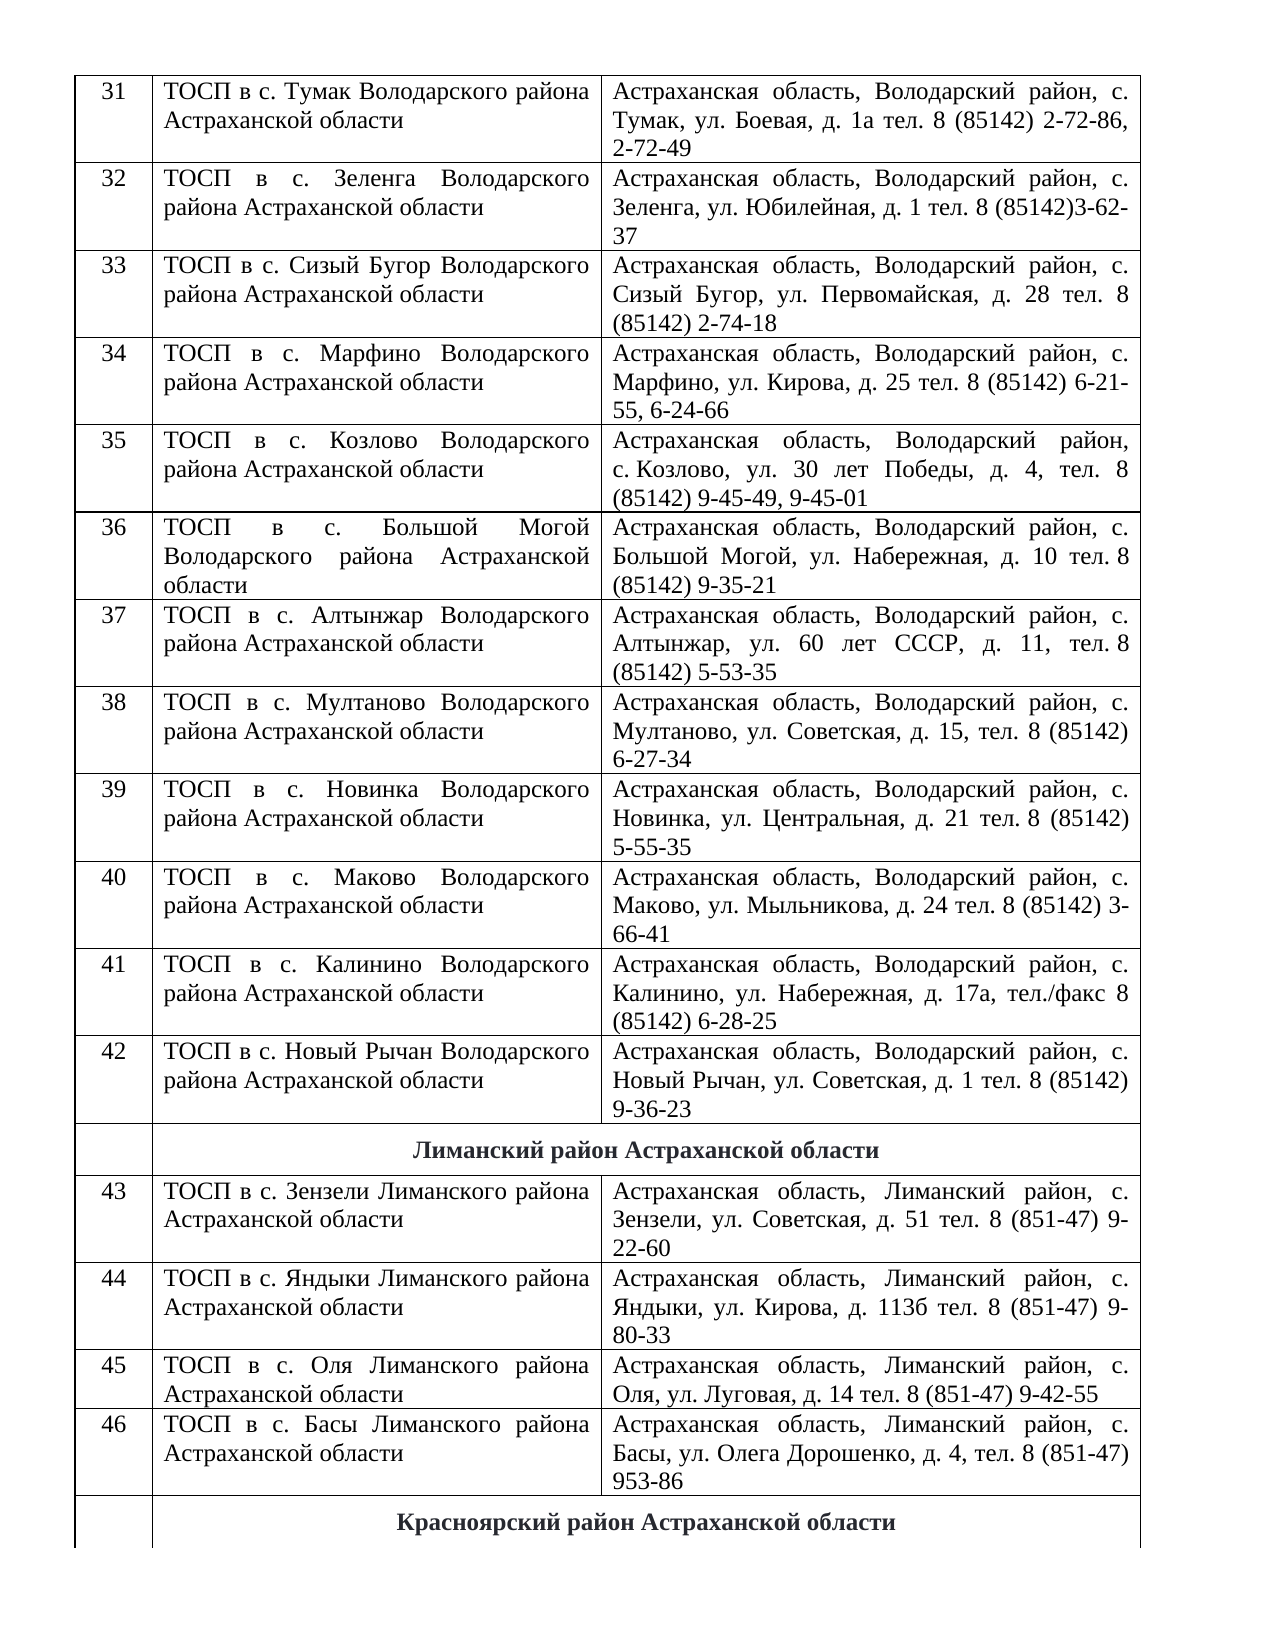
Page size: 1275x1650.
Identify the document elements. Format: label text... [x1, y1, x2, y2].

table_cell ТОСП в с. Козлово Володарского района Астраханской области [153, 425, 601, 511]
table_cell ТОСП в с. Зензели Лиманского района Астраханской области [153, 1176, 601, 1262]
table_cell ТОСП в с. Тумак Володарского района Астраханской области [153, 76, 601, 162]
table_cell ТОСП в с. Басы Лиманского района Астраханской области [153, 1409, 601, 1495]
table_cell 34 [76, 338, 152, 424]
table_cell 35 [76, 425, 152, 511]
table_cell Астраханская область, Володарский район, с. Новый Рычан, ул. Советская, д. 1 тел. 8 (85142) 9-36-23 [602, 1036, 1140, 1122]
table_cell 33 [76, 251, 152, 337]
table_cell 38 [76, 687, 152, 773]
table_cell 39 [76, 774, 152, 861]
table_cell ТОСП в с. Большой Могой Володарского района Астраханской области [153, 513, 601, 599]
table_cell 31 [76, 76, 152, 162]
table_cell ТОСП в с. Маково Володарского района Астраханской области [153, 862, 601, 948]
table_cell ТОСП в с. Мултаново Володарского района Астраханской области [153, 687, 601, 773]
table_cell Астраханская область, Володарский район, с. Тумак, ул. Боевая, д. 1а тел. 8 (85142) 2-72-86, 2-72-49 [602, 76, 1140, 162]
table_cell Астраханская область, Лиманский район, с. Оля, ул. Луговая, д. 14 тел. 8 (851-47) 9-42-55 [602, 1350, 1140, 1408]
table_cell 37 [76, 600, 152, 686]
table_cell [76, 1124, 152, 1175]
table_cell ТОСП в с. Марфино Володарского района Астраханской области [153, 338, 601, 424]
table_cell Астраханская область, Володарский район, с. Маково, ул. Мыльникова, д. 24 тел. 8 (85142) 3-66-41 [602, 862, 1140, 948]
table_cell Астраханская область, Володарский район, с. Зеленга, ул. Юбилейная, д. 1 тел. 8 (85142)3-62-37 [602, 163, 1140, 249]
table_cell 41 [76, 949, 152, 1035]
table_cell ТОСП в с. Новинка Володарского района Астраханской области [153, 774, 601, 861]
table_cell Красноярский район Астраханской области [153, 1496, 1140, 1547]
table_cell 40 [76, 862, 152, 948]
table_cell ТОСП в с. Яндыки Лиманского района Астраханской области [153, 1263, 601, 1349]
table_cell Астраханская область, Володарский район, с. Новинка, ул. Центральная, д. 21 тел. 8 (85142) 5-55-35 [602, 774, 1140, 861]
table_cell [76, 1496, 152, 1547]
table_cell Астраханская область, Володарский район, с. Алтынжар, ул. 60 лет СССР, д. 11, тел. 8 (85142) 5-53-35 [602, 600, 1140, 686]
table_cell 32 [76, 163, 152, 249]
table_cell Лиманский район Астраханской области [153, 1124, 1140, 1175]
table_cell Астраханская область, Лиманский район, с. Зензели, ул. Советская, д. 51 тел. 8 (851-47) 9-22-60 [602, 1176, 1140, 1262]
table_cell 36 [76, 513, 152, 599]
table_cell ТОСП в с. Алтынжар Володарского района Астраханской области [153, 600, 601, 686]
table_cell ТОСП в с. Оля Лиманского района Астраханской области [153, 1350, 601, 1408]
table_cell Астраханская область, Володарский район, с. Большой Могой, ул. Набережная, д. 10 тел. 8 (85142) 9-35-21 [602, 513, 1140, 599]
table_cell Астраханская область, Володарский район, с. Мултаново, ул. Советская, д. 15, тел. 8 (85142) 6-27-34 [602, 687, 1140, 773]
table_cell 44 [76, 1263, 152, 1349]
table_cell ТОСП в с. Новый Рычан Володарского района Астраханской области [153, 1036, 601, 1122]
table_cell Астраханская область, Лиманский район, с. Басы, ул. Олега Дорошенко, д. 4, тел. 8 (851-47) 953-86 [602, 1409, 1140, 1495]
table_cell Астраханская область, Володарский район, с. Сизый Бугор, ул. Первомайская, д. 28 тел. 8 (85142) 2-74-18 [602, 251, 1140, 337]
table_cell Астраханская область, Лиманский район, с. Яндыки, ул. Кирова, д. 113б тел. 8 (851-47) 9-80-33 [602, 1263, 1140, 1349]
table_cell 42 [76, 1036, 152, 1122]
table_cell Астраханская область, Володарский район, с. Козлово, ул. 30 лет Победы, д. 4, тел. 8 (85142) 9-45-49, 9-45-01 [602, 425, 1140, 511]
table_cell Астраханская область, Володарский район, с. Марфино, ул. Кирова, д. 25 тел. 8 (85142) 6-21-55, 6-24-66 [602, 338, 1140, 424]
table_cell 45 [76, 1350, 152, 1408]
table_cell ТОСП в с. Калинино Володарского района Астраханской области [153, 949, 601, 1035]
table_cell Астраханская область, Володарский район, с. Калинино, ул. Набережная, д. 17а, тел./факс 8 (85142) 6-28-25 [602, 949, 1140, 1035]
table_cell ТОСП в с. Сизый Бугор Володарского района Астраханской области [153, 251, 601, 337]
table_cell 46 [76, 1409, 152, 1495]
table_cell 43 [76, 1176, 152, 1262]
table_cell ТОСП в с. Зеленга Володарского района Астраханской области [153, 163, 601, 249]
